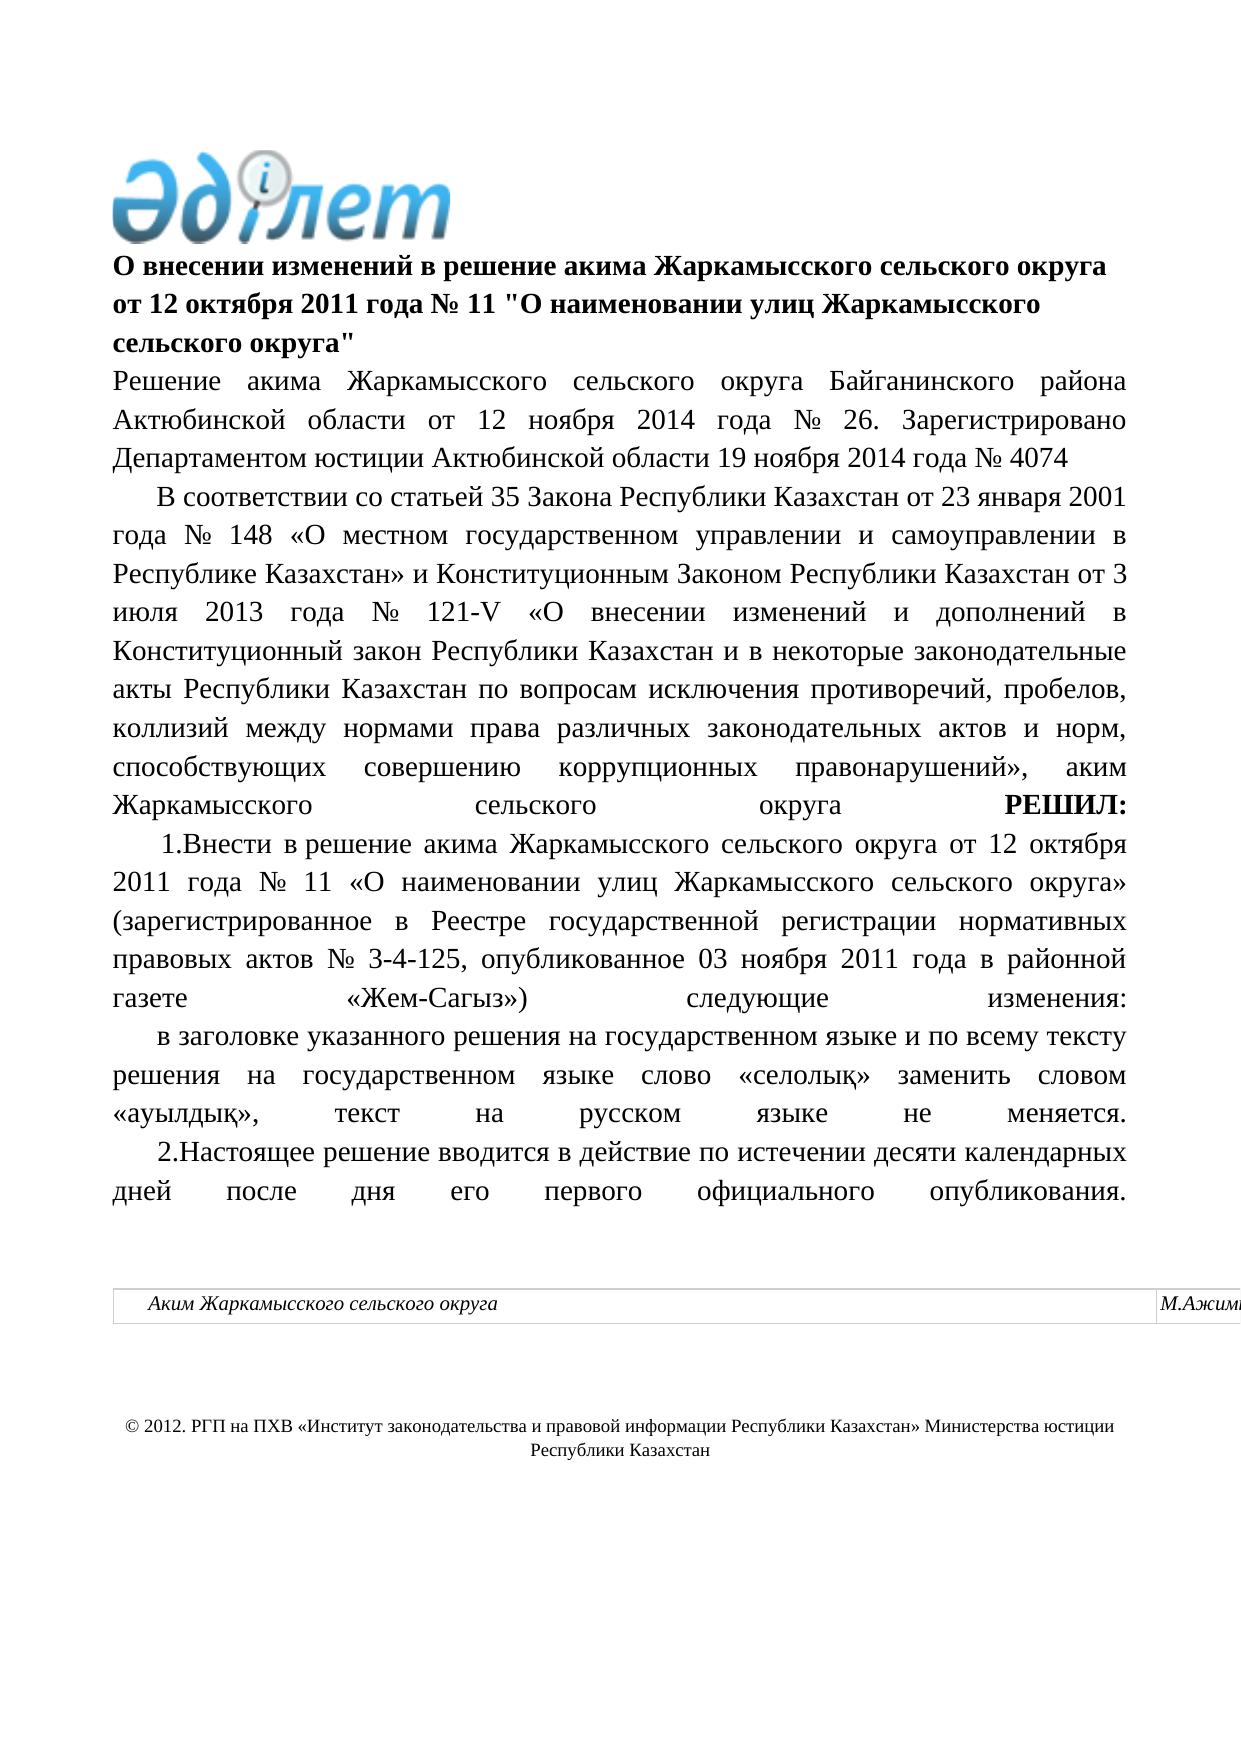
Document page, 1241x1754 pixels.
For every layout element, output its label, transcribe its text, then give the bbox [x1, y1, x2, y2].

table_header Аким Жаркамысского сельского округа [114, 1290, 1156, 1323]
picture [112, 150, 451, 244]
text © 2012. РГП на ПХВ «Институт законодательства и правовой информации Республики Казахстан» Министерства юстиции Республики Казахстан [112, 1414, 1128, 1461]
text Решение акима Жаркамысского сельского округа Байганинского района Актюбинской области от 12 ноября 2014 года № 26. Зарегистрировано Департаментом юстиции Актюбинской области 19 ноября 2014 года № 4074 [112, 363, 1128, 474]
table_header М.Ажимкин [1157, 1290, 1240, 1323]
text В соответствии со статьей 35 Закона Республики Казахстан от 23 января 2001 года № 148 «О местном государственном управлении и самоуправлении в Республике Казахстан» и Конституционным Законом Республики Казахстан от 3 июля 2013 года № 121-V «О внесении изменений и дополнений в Конституционный закон Республики Казахстан и в некоторые законодательные акты Республики Казахстан по вопросам исключения противоречий, пробелов, коллизий между нормами права различных законодательных актов и норм, способствующих совершению коррупционных правонарушений», аким Жаркамысского сельского округа РЕШИЛ: 1. Внести в решение акима Жаркамысского сельского округа от 12 октября 2011 года № 11 «О наименовании улиц Жаркамысского сельского округа» (зарегистрированное в Реестре государственной регистрации нормативных правовых актов № 3-4-125, опубликованное 03 ноября 2011 года в районной газете «Жем-Сагыз») следующие изменения: в заголовке указанного решения на государственном языке и по всему тексту решения на государственном языке слово «селолық» заменить словом «ауылдық», текст на русском языке не меняется. 2. Настоящее решение вводится в действие по истечении десяти календарных дней после дня его первого официального опубликования. [112, 479, 1128, 1283]
text О внесении изменений в решение акима Жаркамысского сельского округа от 12 октября 2011 года № 11 "О наименовании улиц Жаркамысского сельского округа" [112, 248, 1128, 358]
